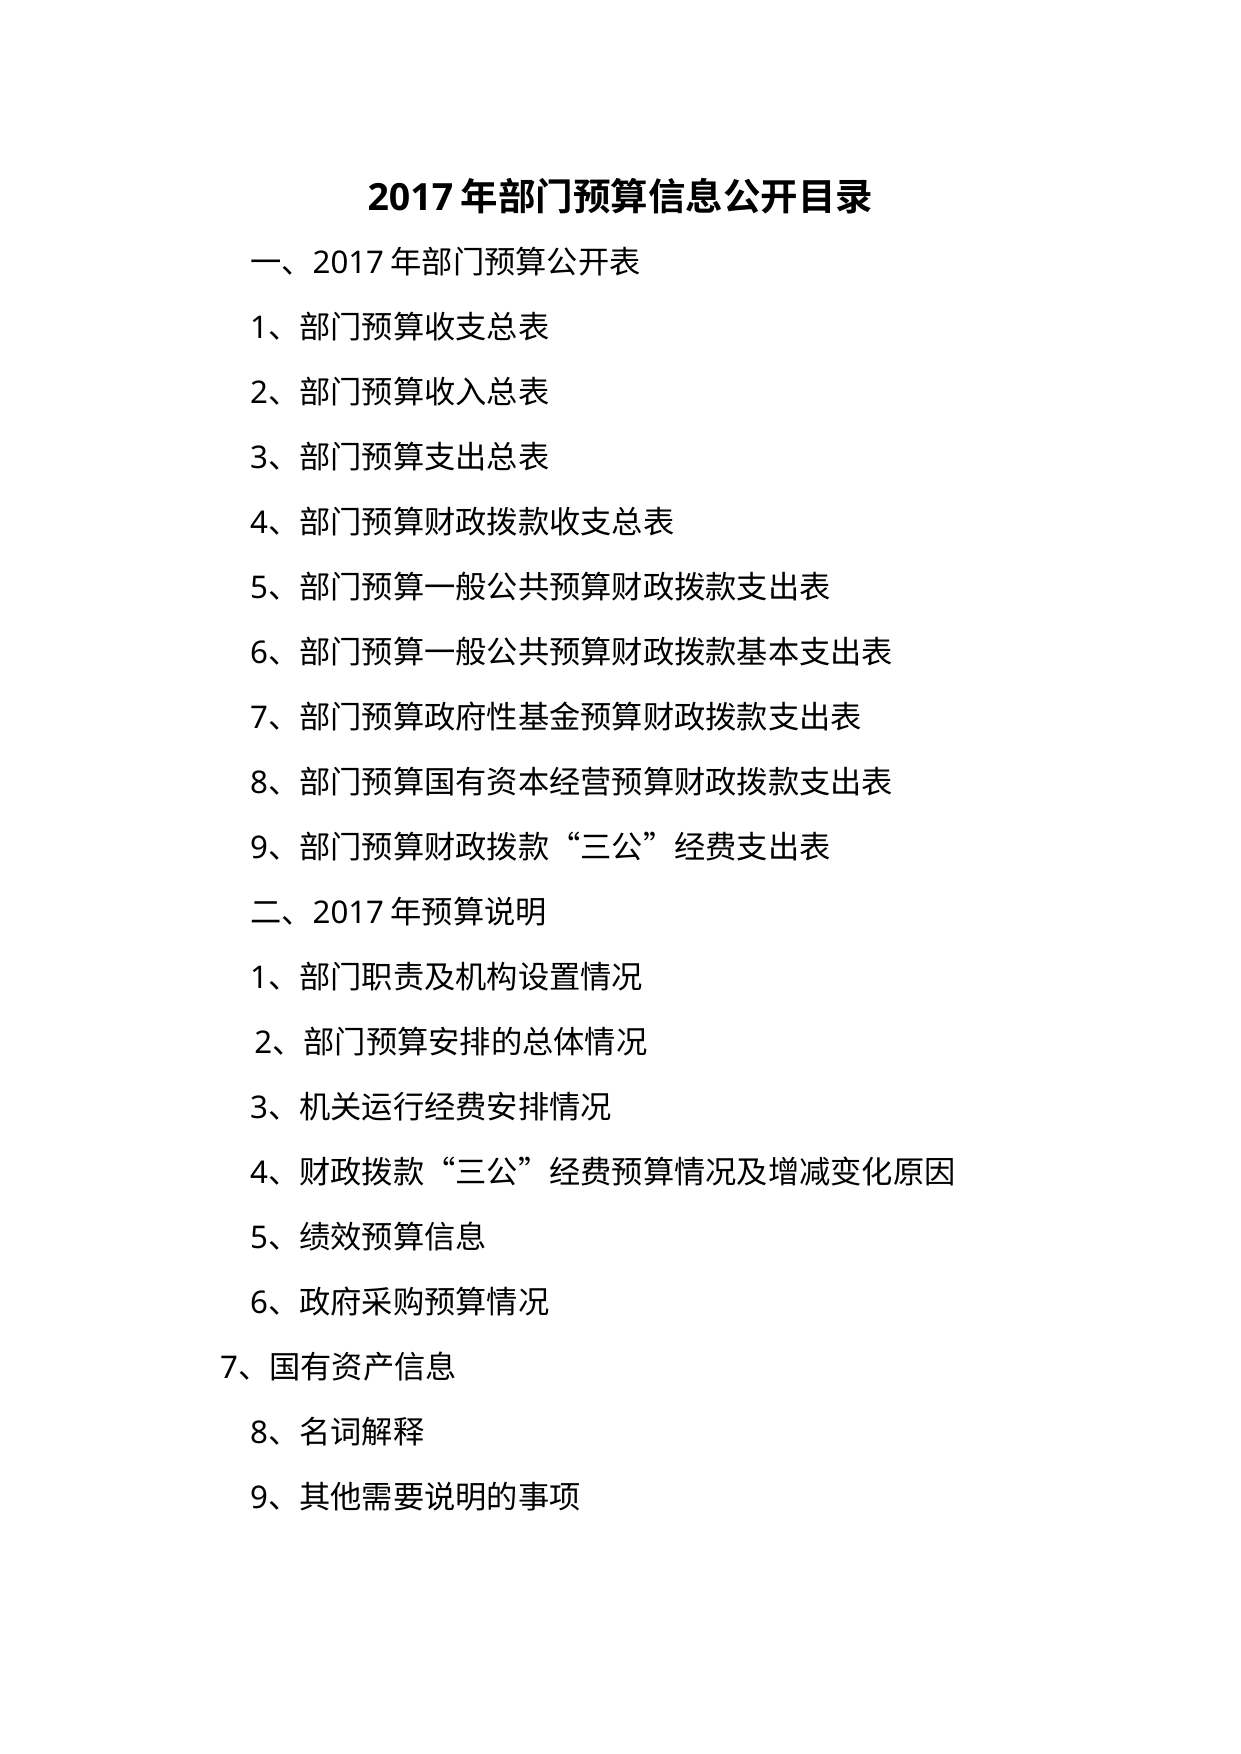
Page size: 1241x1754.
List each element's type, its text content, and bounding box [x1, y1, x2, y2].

list 部门预算收入总表 [187, 357, 1053, 422]
list 部门预算一般公共预算财政拨款支出表 [187, 552, 1053, 617]
text 2、部门预算安排的总体情况 [187, 1007, 1053, 1072]
list 部门职责及机构设置情况 [187, 942, 1053, 1007]
text 一、2017年部门预算公开表 [187, 227, 1053, 292]
list 部门预算支出总表 [187, 422, 1053, 487]
text 8、名词解释 [187, 1397, 1053, 1462]
text 5、绩效预算信息 [187, 1202, 1053, 1267]
text 2017年部门预算信息公开目录 [187, 162, 1053, 227]
list 部门预算一般公共预算财政拨款基本支出表 [187, 617, 1053, 682]
list 部门预算收支总表 [187, 292, 1053, 357]
text 6、政府采购预算情况 [187, 1267, 1053, 1332]
text 9、其他需要说明的事项 [187, 1462, 1053, 1527]
list 部门预算政府性基金预算财政拨款支出表 [187, 682, 1053, 747]
text 7、国有资产信息 [187, 1332, 1053, 1397]
list 部门预算财政拨款“三公”经费支出表 [187, 812, 1053, 877]
list 部门预算财政拨款收支总表 [187, 487, 1053, 552]
list 部门预算国有资本经营预算财政拨款支出表 [187, 747, 1053, 812]
text 二、2017年预算说明 [187, 877, 1053, 942]
text 3、机关运行经费安排情况 [187, 1072, 1053, 1137]
text 4、财政拨款“三公”经费预算情况及增减变化原因 [187, 1137, 1053, 1202]
